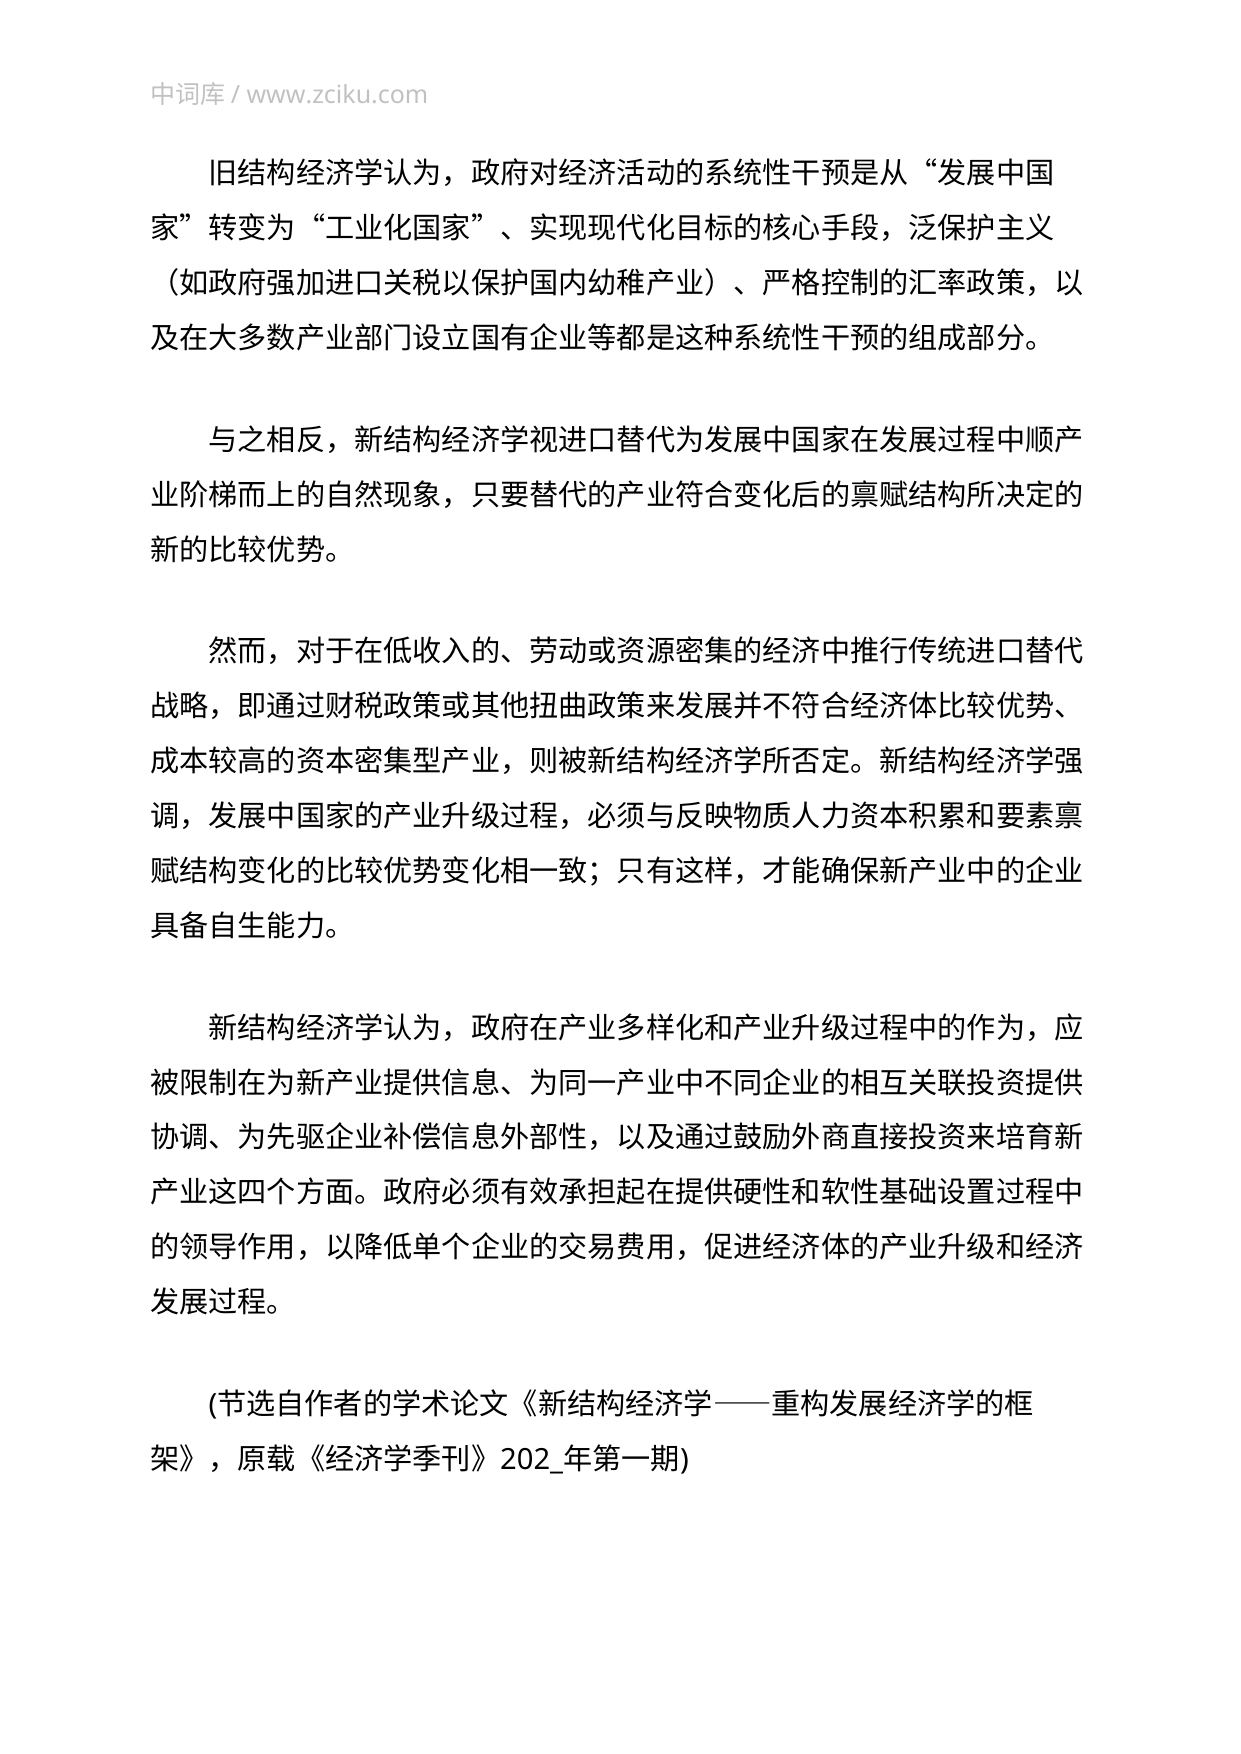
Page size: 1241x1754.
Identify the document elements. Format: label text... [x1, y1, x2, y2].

text (节选自作者的学术论文《新结构经济学——重构发展经济学的框架》，原载《经济学季刊》202_年第一期) [150, 1381, 1090, 1478]
text 然而，对于在低收入的、劳动或资源密集的经济中推行传统进口替代战略，即通过财税政策或其他扭曲政策来发展并不符合经济体比较优势、成本较高的资本密集型产业，则被新结构经济学所否定。新结构经济学强调，发展中国家的产业升级过程，必须与反映物质人力资本积累和要素禀赋结构变化的比较优势变化相一致；只有这样，才能确保新产业中的企业具备自生能力。 [150, 628, 1090, 945]
text 旧结构经济学认为，政府对经济活动的系统性干预是从“发展中国家”转变为“工业化国家”、实现现代化目标的核心手段，泛保护主义（如政府强加进口关税以保护国内幼稚产业）、严格控制的汇率政策，以及在大多数产业部门设立国有企业等都是这种系统性干预的组成部分。 [150, 150, 1090, 357]
text 新结构经济学认为，政府在产业多样化和产业升级过程中的作为，应被限制在为新产业提供信息、为同一产业中不同企业的相互关联投资提供协调、为先驱企业补偿信息外部性，以及通过鼓励外商直接投资来培育新产业这四个方面。政府必须有效承担起在提供硬性和软性基础设置过程中的领导作用，以降低单个企业的交易费用，促进经济体的产业升级和经济发展过程。 [150, 1004, 1090, 1321]
text 与之相反，新结构经济学视进口替代为发展中国家在发展过程中顺产业阶梯而上的自然现象，只要替代的产业符合变化后的禀赋结构所决定的新的比较优势。 [150, 416, 1090, 568]
